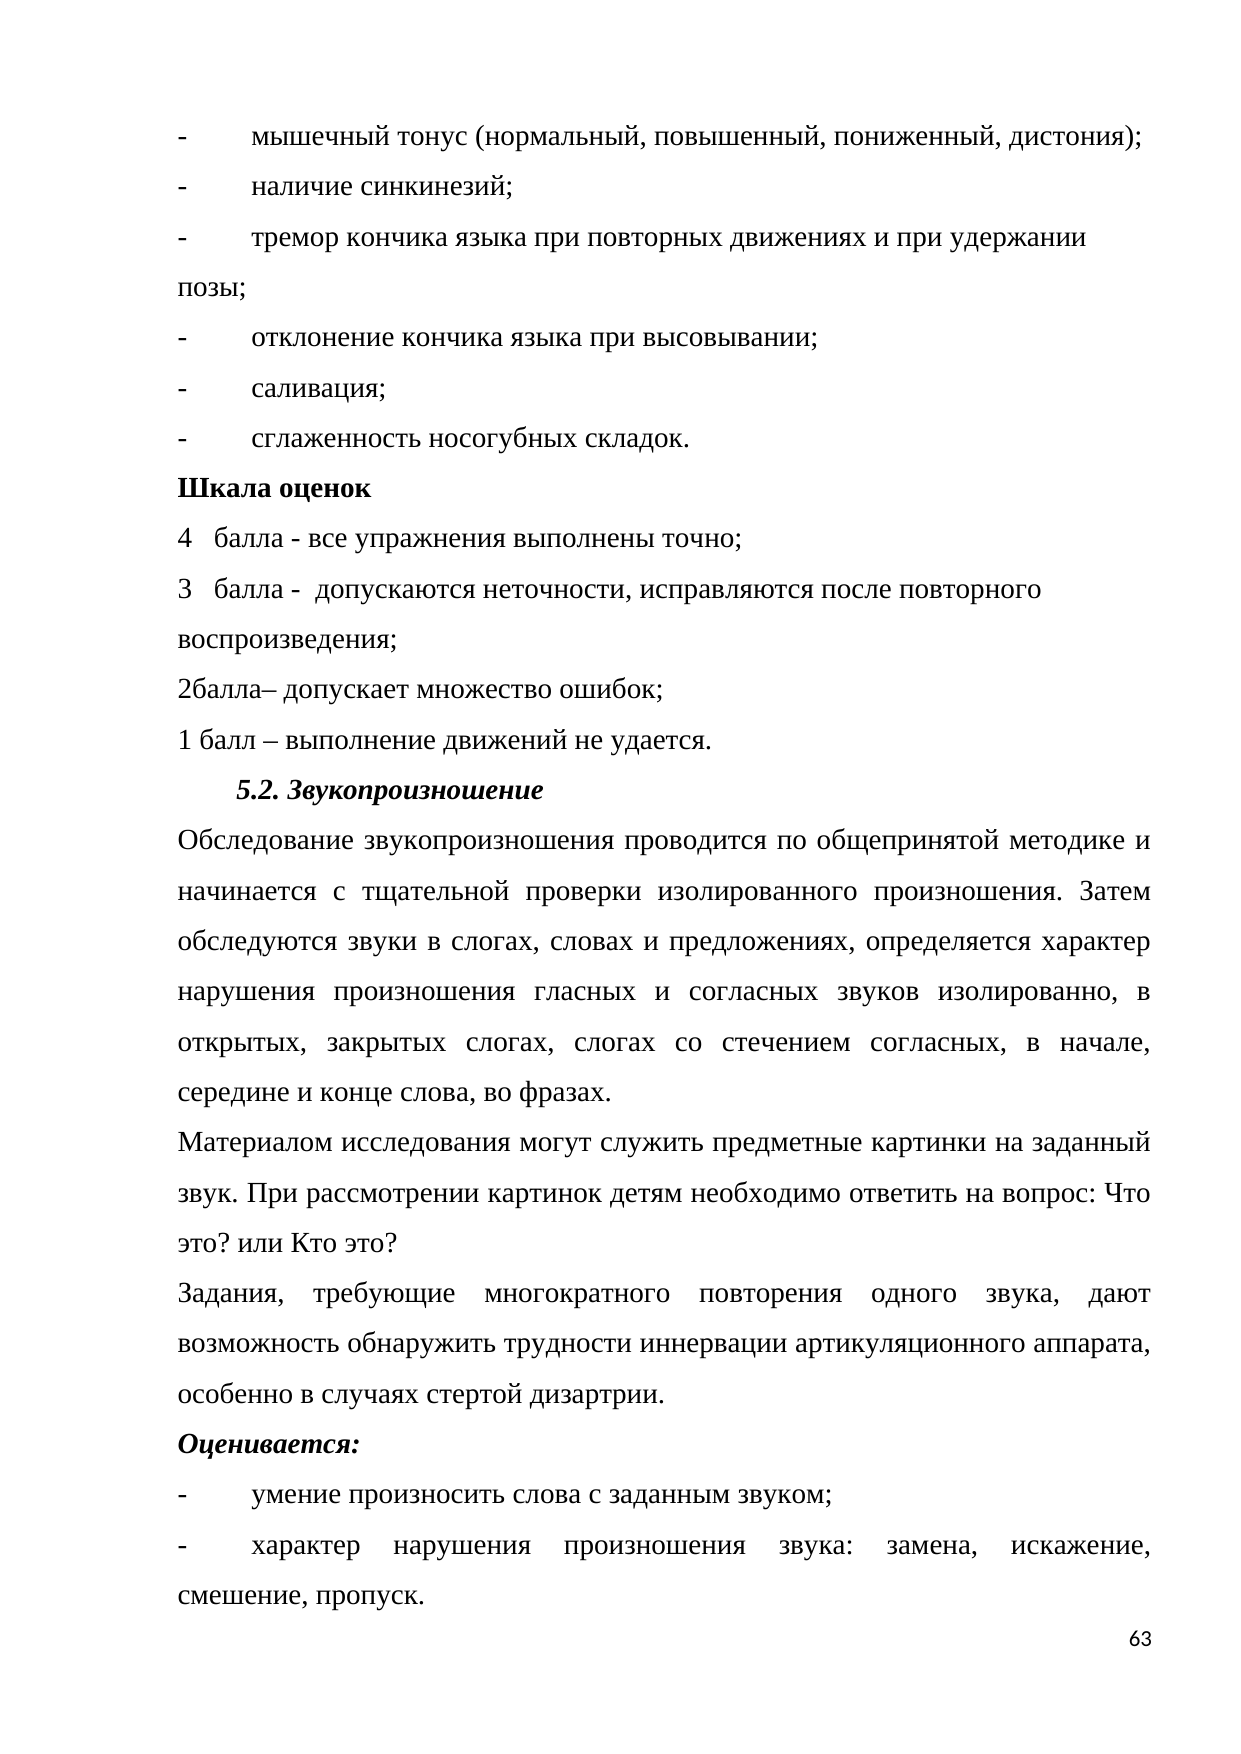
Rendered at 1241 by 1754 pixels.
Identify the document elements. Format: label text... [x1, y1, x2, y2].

text воспроизведения; [177, 621, 1152, 655]
text Шкала оценок [177, 470, 1152, 504]
text 4 балла - все упражнения выполнены точно; [177, 521, 1152, 554]
text - тремор кончика языка при повторных движениях и при удержании [177, 219, 1152, 252]
text - наличие синкинезий; [177, 168, 1152, 202]
text - характер нарушения произношения звука: замена, искажение, смешение, пропуск. [177, 1527, 1152, 1611]
text - умение произносить слова с заданным звуком; [177, 1477, 1152, 1510]
text - саливация; [177, 370, 1152, 403]
text Материалом исследования могут служить предметные картинки на заданный звук. При рассмотрении картинок детям необходимо ответить на вопрос: Что это? или Кто это? [177, 1124, 1152, 1258]
text Задания, требующие многократного повторения одного звука, дают возможность обнаружить трудности иннервации артикуляционного аппарата, особенно в случаях стертой дизартрии. [177, 1275, 1152, 1409]
text 3 балла - допускаются неточности, исправляются после повторного [177, 571, 1152, 604]
text Оценивается: [177, 1426, 1152, 1460]
text - сглаженность носогубных складок. [177, 420, 1152, 453]
text 1 балл – выполнение движений не удается. [177, 722, 1152, 755]
text 2балла– допускает множество ошибок; [177, 672, 1152, 705]
text позы; [177, 269, 1152, 303]
text Обследование звукопроизношения проводится по общепринятой методике и начинается с тщательной проверки изолированного произношения. Затем обследуются звуки в слогах, словах и предложениях, определяется характер нарушения произношения гласных и согласных звуков изолированно, в открытых, закрытых слогах, слогах со стечением согласных, в начале, середине и конце слова, во фразах. [177, 822, 1152, 1108]
text 5.2. Звукопроизношение [177, 772, 1152, 806]
text - отклонение кончика языка при высовывании; [177, 319, 1152, 353]
text - мышечный тонус (нормальный, повышенный, пониженный, дистония); [177, 118, 1152, 152]
